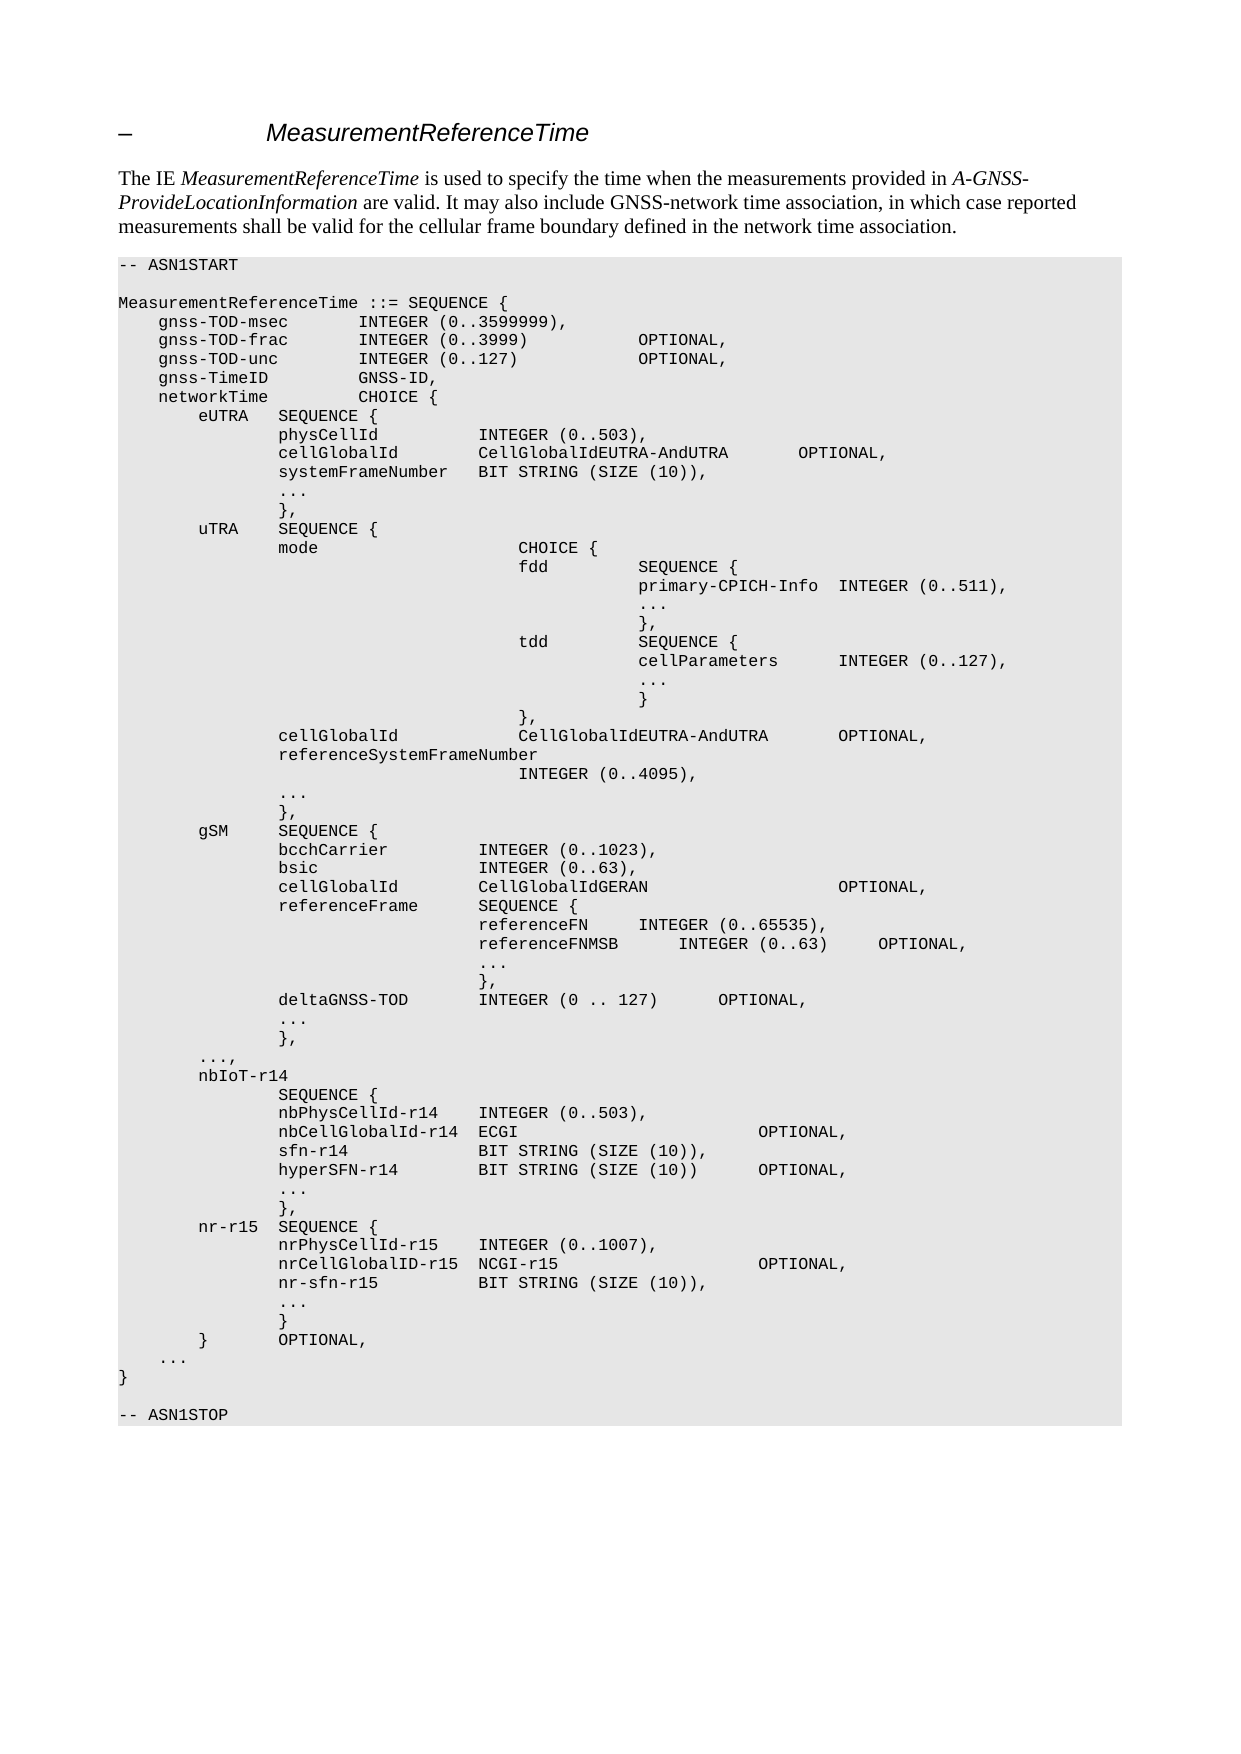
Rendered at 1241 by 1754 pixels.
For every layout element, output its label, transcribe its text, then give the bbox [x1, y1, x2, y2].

text cellParameters INTEGER (0..127), [118, 652, 1122, 671]
text }, [118, 1199, 1122, 1218]
text nbIoT-r14 [118, 1067, 1122, 1086]
text hyperSFN-r14 BIT STRING (SIZE (10)) OPTIONAL, [118, 1162, 1122, 1180]
text systemFrameNumber BIT STRING (SIZE (10)), [118, 464, 1122, 483]
text }, [118, 973, 1122, 992]
text gSM SEQUENCE { [118, 822, 1122, 841]
text referenceSystemFrameNumber [118, 747, 1122, 766]
text ... [118, 596, 1122, 615]
text ... [118, 1350, 1122, 1369]
text nbCellGlobalId-r14 ECGI OPTIONAL, [118, 1124, 1122, 1143]
text ... [118, 1293, 1122, 1312]
text cellGlobalId CellGlobalIdGERAN OPTIONAL, [118, 879, 1122, 898]
text ... [118, 483, 1122, 502]
text networkTime CHOICE { [118, 388, 1122, 407]
text deltaGNSS-TOD INTEGER (0 .. 127) OPTIONAL, [118, 992, 1122, 1011]
text fdd SEQUENCE { [118, 558, 1122, 577]
subtitle – MeasurementReferenceTime [118, 118, 1122, 147]
text mode CHOICE { [118, 539, 1122, 558]
text gnss-TOD-unc INTEGER (0..127) OPTIONAL, [118, 351, 1122, 370]
text bcchCarrier INTEGER (0..1023), [118, 841, 1122, 860]
text SEQUENCE { [118, 1086, 1122, 1105]
text nr-sfn-r15 BIT STRING (SIZE (10)), [118, 1275, 1122, 1293]
text referenceFN INTEGER (0..65535), [118, 916, 1122, 935]
text } [118, 1312, 1122, 1331]
text } [118, 690, 1122, 709]
text }, [118, 1029, 1122, 1048]
text -- ASN1START [118, 257, 1122, 275]
text nrPhysCellId-r15 INTEGER (0..1007), [118, 1237, 1122, 1256]
text ... [118, 1011, 1122, 1029]
text nr-r15 SEQUENCE { [118, 1218, 1122, 1237]
text The IE MeasurementReferenceTime is used to specify the time when the measurements provided in A-GNSS-ProvideLocationInformation are valid. It may also include GNSS-network time association, in which case reported measurements shall be valid for the cellular frame boundary defined in the network time association. [118, 166, 1122, 238]
text ... [118, 954, 1122, 973]
text }, [118, 502, 1122, 521]
text uTRA SEQUENCE { [118, 521, 1122, 539]
text eUTRA SEQUENCE { [118, 407, 1122, 426]
text gnss-TOD-frac INTEGER (0..3999) OPTIONAL, [118, 332, 1122, 351]
text referenceFNMSB INTEGER (0..63) OPTIONAL, [118, 935, 1122, 954]
text nbPhysCellId-r14 INTEGER (0..503), [118, 1105, 1122, 1124]
text -- ASN1STOP [118, 1407, 1122, 1426]
text bsic INTEGER (0..63), [118, 860, 1122, 879]
text INTEGER (0..4095), [118, 766, 1122, 784]
text cellGlobalId CellGlobalIdEUTRA-AndUTRA OPTIONAL, [118, 728, 1122, 747]
text tdd SEQUENCE { [118, 634, 1122, 652]
text gnss-TOD-msec INTEGER (0..3599999), [118, 313, 1122, 332]
text ... [118, 671, 1122, 690]
text physCellId INTEGER (0..503), [118, 426, 1122, 445]
text } OPTIONAL, [118, 1331, 1122, 1350]
text ..., [118, 1048, 1122, 1067]
text ... [118, 784, 1122, 803]
text }, [118, 709, 1122, 728]
text nrCellGlobalID-r15 NCGI-r15 OPTIONAL, [118, 1256, 1122, 1275]
text }, [118, 803, 1122, 822]
text sfn-r14 BIT STRING (SIZE (10)), [118, 1143, 1122, 1162]
text referenceFrame SEQUENCE { [118, 898, 1122, 916]
text cellGlobalId CellGlobalIdEUTRA-AndUTRA OPTIONAL, [118, 445, 1122, 464]
text primary-CPICH-Info INTEGER (0..511), [118, 577, 1122, 596]
text } [118, 1369, 1122, 1388]
text ... [118, 1180, 1122, 1199]
text }, [118, 615, 1122, 634]
text MeasurementReferenceTime ::= SEQUENCE { [118, 294, 1122, 313]
text gnss-TimeID GNSS-ID, [118, 370, 1122, 388]
